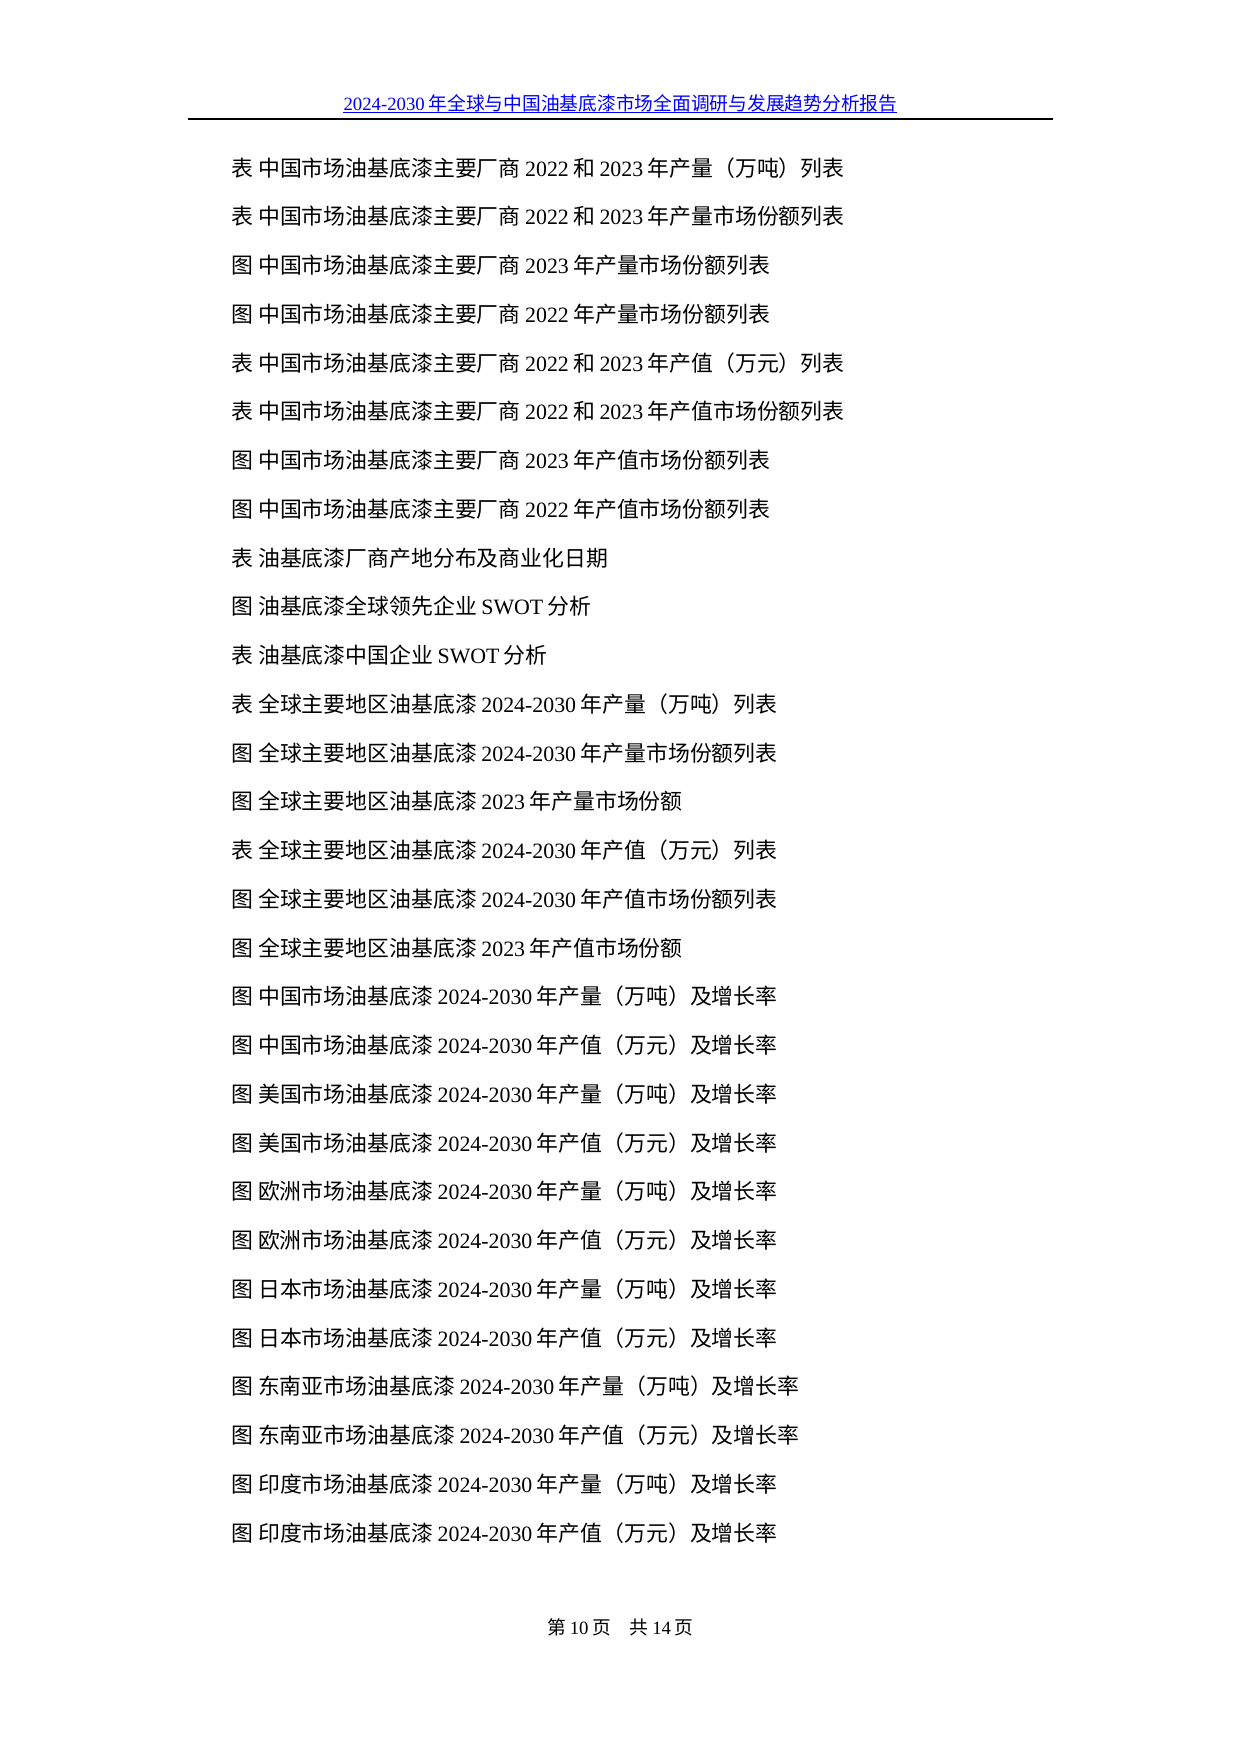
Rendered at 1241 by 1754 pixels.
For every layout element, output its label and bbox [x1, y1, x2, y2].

text [187, 150, 1053, 1548]
